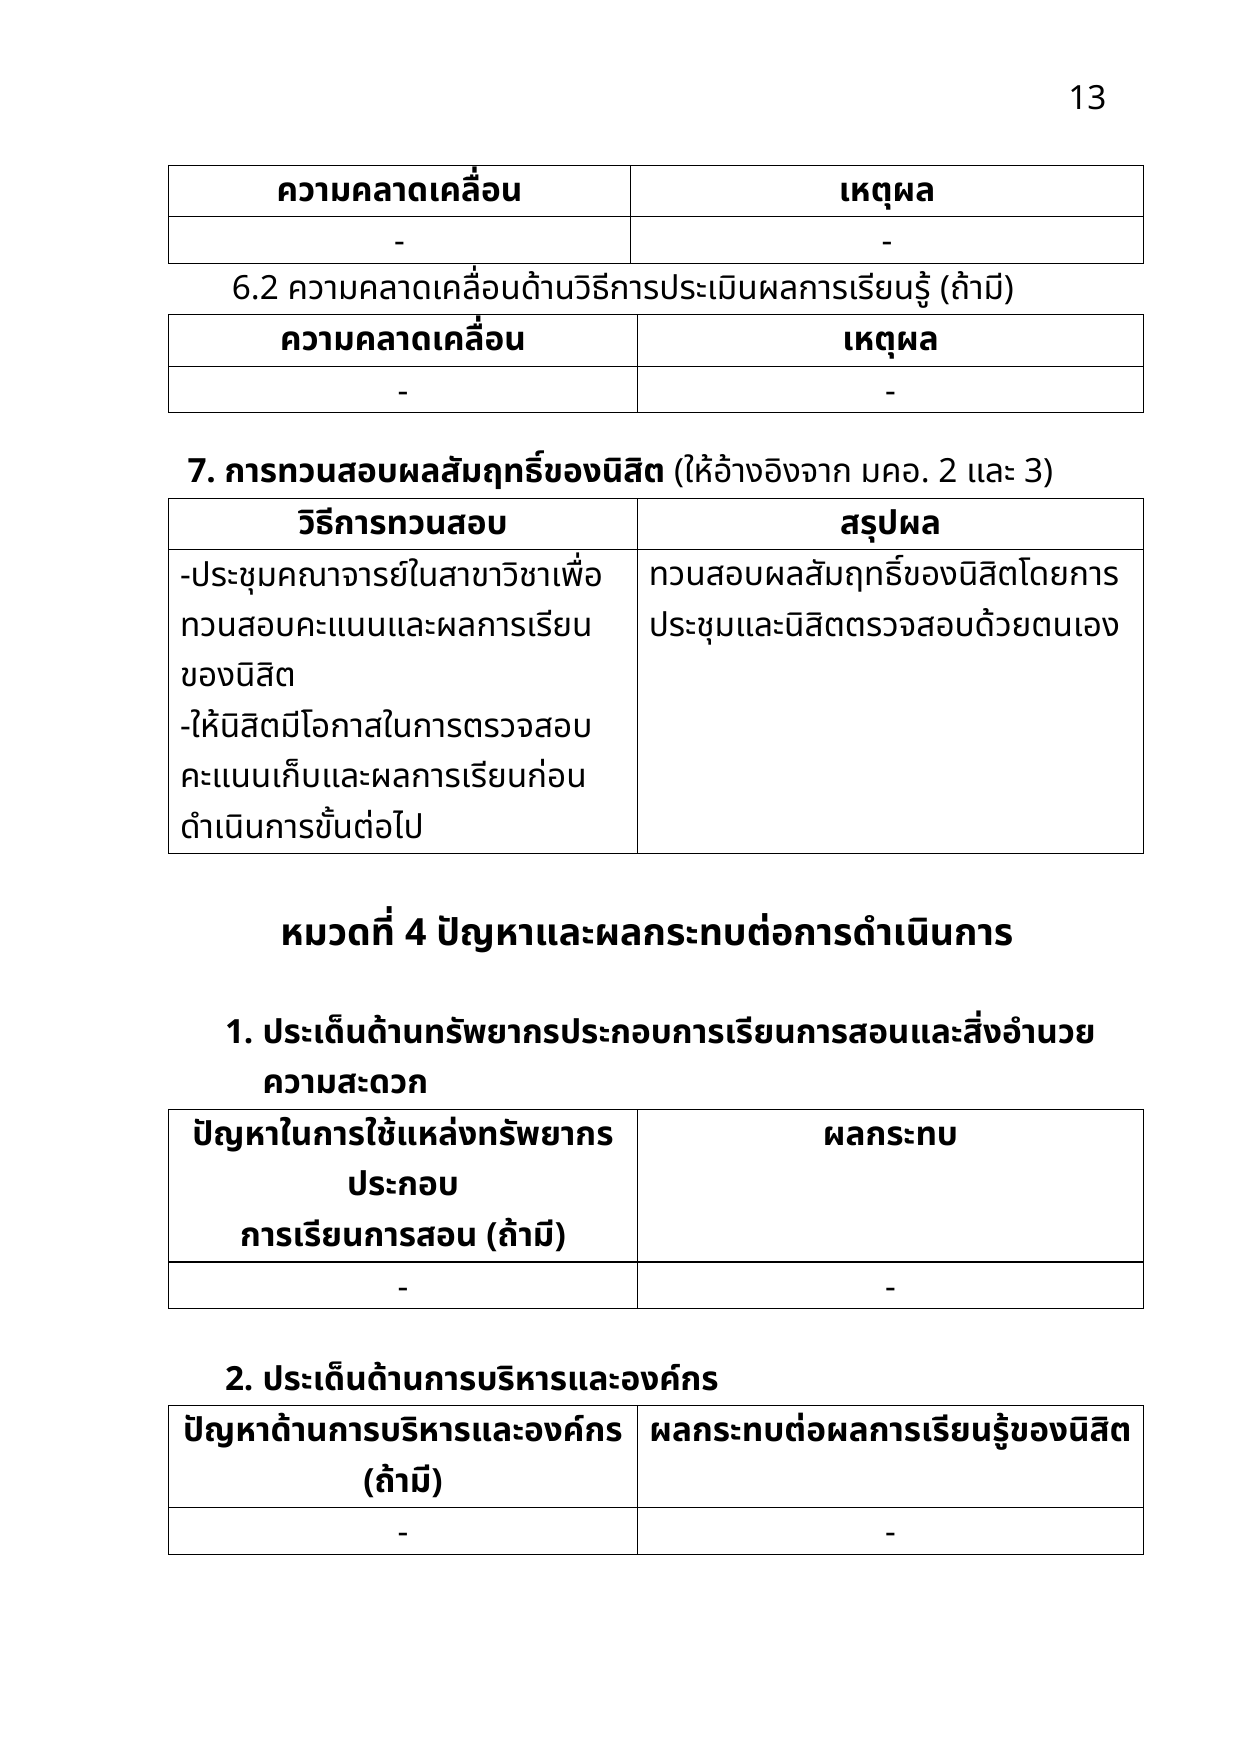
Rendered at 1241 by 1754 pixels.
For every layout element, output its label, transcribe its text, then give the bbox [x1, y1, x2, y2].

table_header สรุปผล [638, 499, 1143, 549]
table_cell - [631, 217, 1143, 263]
table_cell - [638, 1263, 1143, 1308]
table_cell - [169, 217, 630, 263]
table_cell - [638, 367, 1143, 412]
table_cell - [169, 1508, 637, 1553]
text 7. การทวนสอบผลสัมฤทธิ์ของนิสิต (ให้อ้างอิงจาก มคอ. 2 และ 3) [187, 447, 1106, 498]
table_cell - [169, 1263, 637, 1308]
table_header ปัญหาในการใช้แหล่งทรัพยากรประกอบ การเรียนการสอน (ถ้ามี) [169, 1110, 637, 1261]
list ประเด็นด้านทรัพยากรประกอบการเรียนการสอนและสิ่งอำนวยความสะดวก [225, 1008, 1106, 1109]
table_cell - [638, 1508, 1143, 1553]
table_header ปัญหาด้านการบริหารและองค์กร (ถ้ามี) [169, 1406, 637, 1507]
table_header ผลกระทบต่อผลการเรียนรู้ของนิสิต [638, 1406, 1143, 1507]
table_cell -ประชุมคณาจารย์ในสาขาวิชาเพื่อทวนสอบคะแนนและผลการเรียนของนิสิต -ให้นิสิตมีโอกาสในการตรวจสอบคะแนนเก็บและผลการเรียนก่อนดำเนินการขั้นต่อไป [169, 550, 637, 853]
table_cell ความคลาดเคลื่อน [169, 315, 637, 366]
table_cell เหตุผล [638, 315, 1143, 366]
table_header วิธีการทวนสอบ [169, 499, 637, 549]
list ประเด็นด้านการบริหารและองค์กร [225, 1354, 1106, 1405]
table_cell 6.2 ความคลาดเคลื่อนด้านวิธีการประเมินผลการเรียนรู้ (ถ้ามี) [169, 264, 1143, 314]
table_cell ความคลาดเคลื่อน [169, 166, 630, 216]
table_cell - [169, 367, 637, 412]
table_cell ทวนสอบผลสัมฤทธิ์ของนิสิตโดยการประชุมและนิสิตตรวจสอบด้วยตนเอง [638, 550, 1143, 853]
text หมวดที่ 4 ปัญหาและผลกระทบต่อการดำเนินการ [187, 905, 1106, 962]
table_header ผลกระทบ [638, 1110, 1143, 1261]
table_cell เหตุผล [631, 166, 1143, 216]
